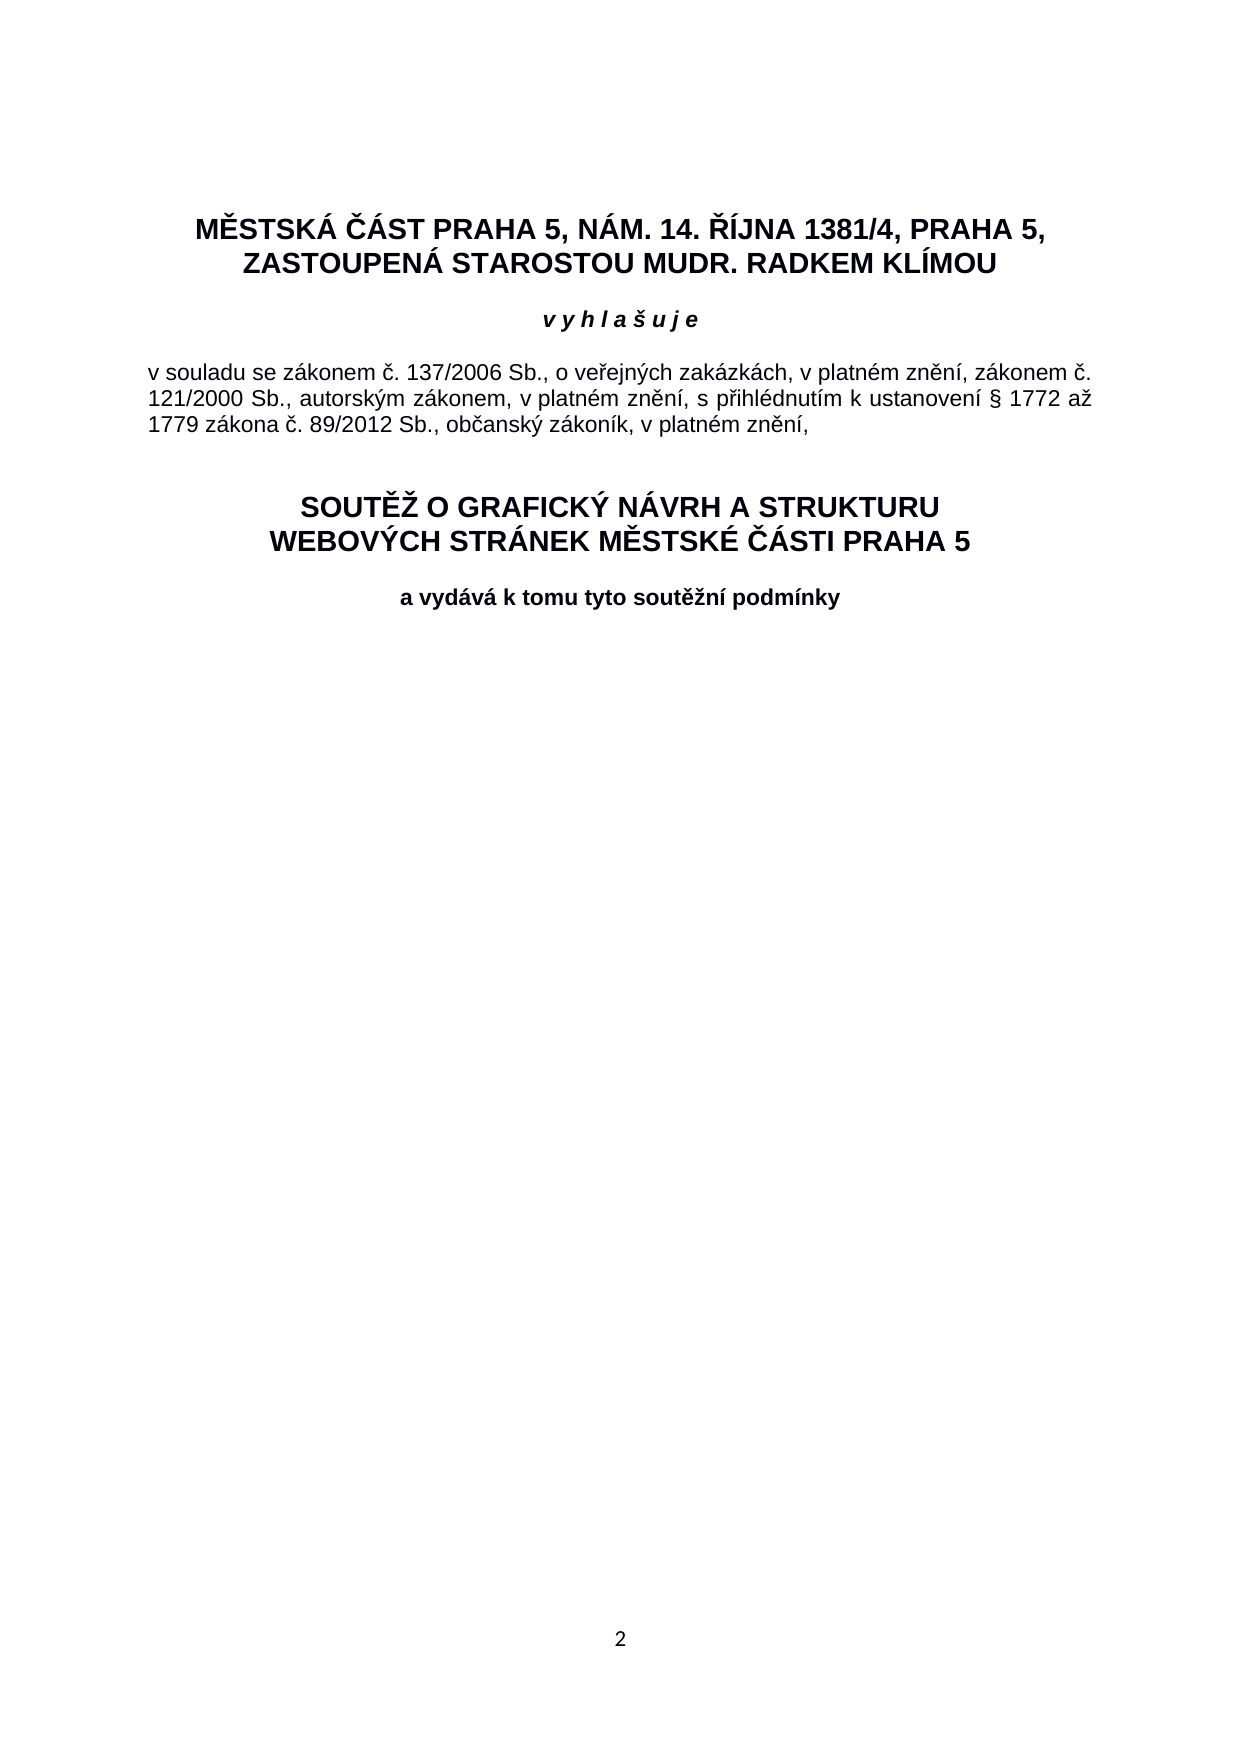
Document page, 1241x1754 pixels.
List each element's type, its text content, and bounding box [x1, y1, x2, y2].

text ZASTOUPENÁ STAROSTOU MUDR. RADKEM KLÍMOU [148, 246, 1093, 279]
text WEBOVÝCH STRÁNEK MĚSTSKÉ ČÁSTI PRAHA 5 [148, 524, 1093, 557]
text MĚSTSKÁ ČÁST PRAHA 5, NÁM. 14. ŘÍJNA 1381/4, PRAHA 5, [148, 212, 1093, 246]
text v souladu se zákonem č. 137/2006 Sb., o veřejných zakázkách, v platném znění, zákonem č. 121/2000 Sb., autorským zákonem, v platném znění, s přihlédnutím k ustanovení § 1772 až 1779 zákona č. 89/2012 Sb., občanský zákoník, v platném znění, [148, 358, 1093, 438]
text a vydává k tomu tyto soutěžní podmínky [148, 584, 1093, 610]
text SOUTĚŽ O GRAFICKÝ NÁVRH A STRUKTURU [148, 490, 1093, 524]
text v y h l a š u j e [148, 306, 1093, 332]
